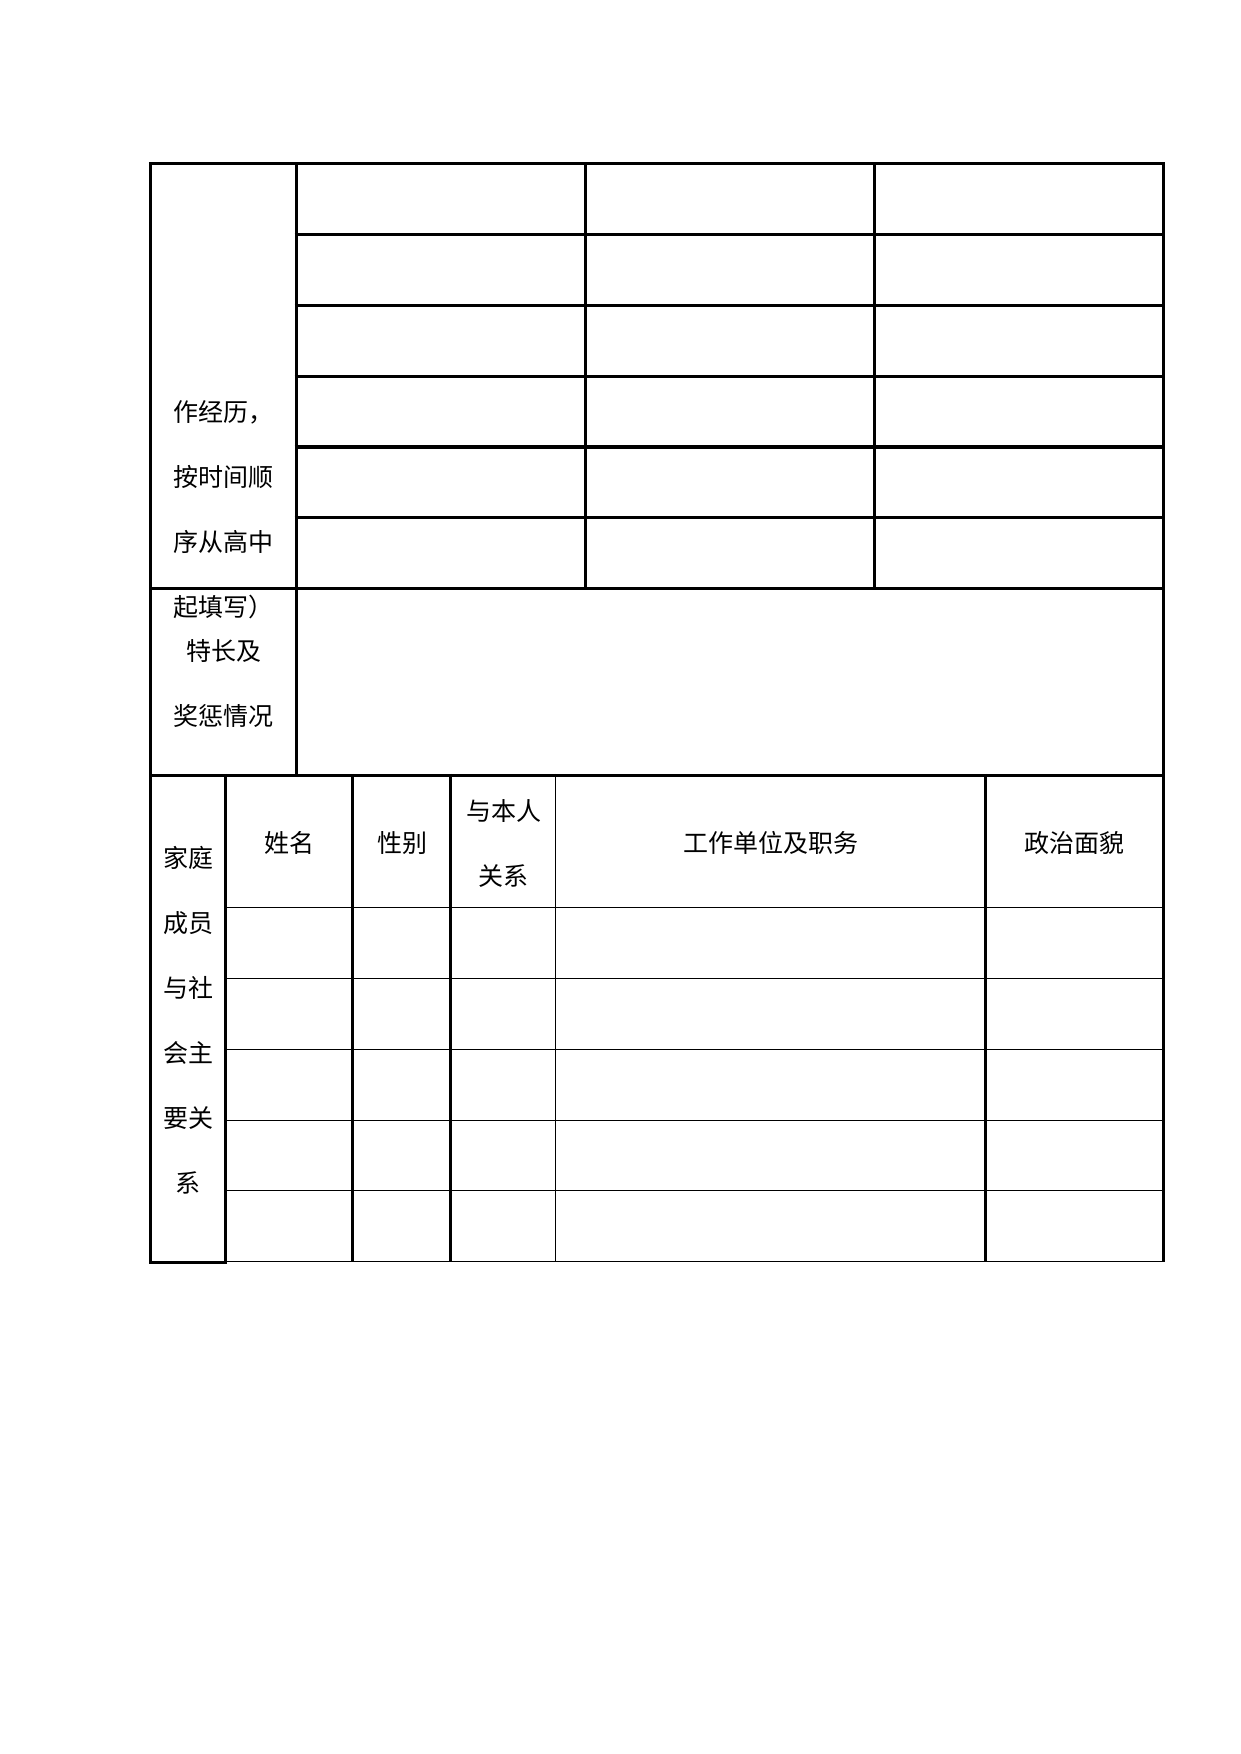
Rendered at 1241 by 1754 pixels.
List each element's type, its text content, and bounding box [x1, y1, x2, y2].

table_cell [298, 519, 584, 587]
table_cell [298, 590, 1162, 774]
table_cell [987, 979, 1162, 1049]
table_cell [876, 519, 1162, 587]
table_cell [587, 236, 873, 304]
table_cell [556, 908, 984, 978]
table_cell [354, 1050, 449, 1119]
table_cell [587, 307, 873, 374]
table_cell [452, 908, 555, 978]
table_cell [987, 1050, 1162, 1119]
table_cell [354, 1191, 449, 1261]
table_cell [452, 1050, 555, 1119]
table_cell [587, 378, 873, 445]
table_cell [876, 165, 1162, 233]
table_cell [298, 449, 584, 516]
table_cell 特长及 奖惩情况 [152, 590, 295, 774]
table_cell [298, 236, 584, 304]
table_cell [227, 979, 351, 1049]
table_cell [354, 908, 449, 978]
table_cell [587, 519, 873, 587]
table_cell [987, 1121, 1162, 1190]
table_cell [452, 1191, 555, 1261]
table_cell [876, 449, 1162, 516]
table_cell [452, 979, 555, 1049]
table_cell [587, 165, 873, 233]
table_cell [298, 307, 584, 374]
table_cell 姓名 [227, 777, 351, 907]
table_cell 与本人关系 [452, 777, 555, 907]
table_cell [298, 378, 584, 445]
table_cell 家庭成员与社会主要关系 [152, 777, 224, 1261]
table_cell [354, 1121, 449, 1190]
table_cell [227, 908, 351, 978]
table_cell [452, 1121, 555, 1190]
table_cell [987, 908, 1162, 978]
table_cell [556, 979, 984, 1049]
table_cell [587, 449, 873, 516]
table_cell [556, 1191, 984, 1261]
table_cell [227, 1121, 351, 1190]
table_cell [354, 979, 449, 1049]
table_cell [876, 307, 1162, 374]
table_cell 政治面貌 [987, 777, 1162, 907]
table_cell 工作单位及职务 [556, 777, 984, 907]
table_cell [876, 236, 1162, 304]
table_cell [876, 378, 1162, 445]
table_cell [556, 1121, 984, 1190]
table_cell [227, 1050, 351, 1119]
table_cell 性别 [354, 777, 449, 907]
table_cell [556, 1050, 984, 1119]
table_cell [227, 1191, 351, 1261]
table_cell [298, 165, 584, 233]
table_cell [987, 1191, 1162, 1261]
